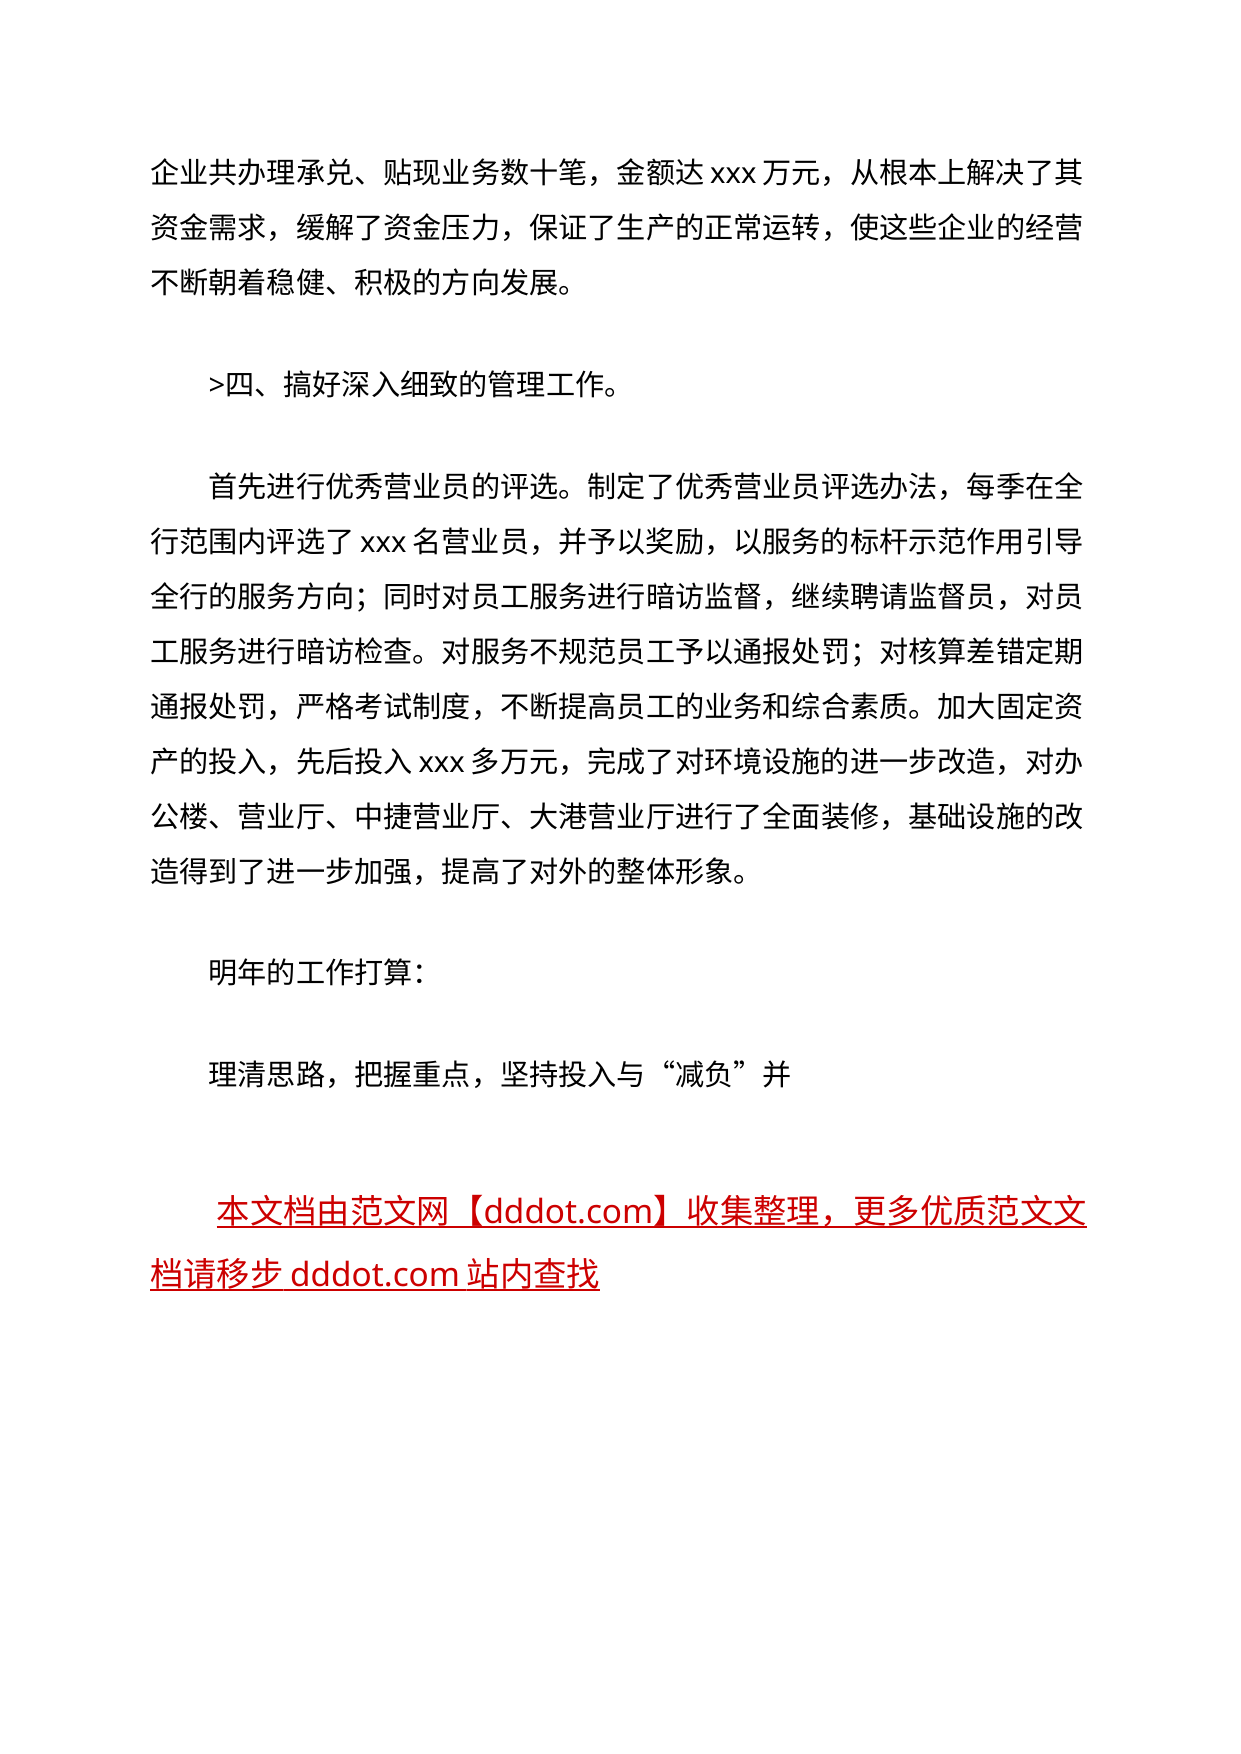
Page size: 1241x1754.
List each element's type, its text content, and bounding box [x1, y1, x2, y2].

text 首先进行优秀营业员的评选。制定了优秀营业员评选办法，每季在全行范围内评选了xxx名营业员，并予以奖励，以服务的标杆示范作用引导全行的服务方向；同时对员工服务进行暗访监督，继续聘请监督员，对员工服务进行暗访检查。对服务不规范员工予以通报处罚；对核算差错定期通报处罚，严格考试制度，不断提高员工的业务和综合素质。加大固定资产的投入，先后投入xxx多万元，完成了对环境设施的进一步改造，对办公楼、营业厅、中捷营业厅、大港营业厅进行了全面装修，基础设施的改造得到了进一步加强，提高了对外的整体形象。 [150, 464, 1090, 890]
text >四、搞好深入细致的管理工作。 [150, 362, 1090, 404]
text 理清思路，把握重点，坚持投入与“减负”并 [150, 1052, 1090, 1094]
text 明年的工作打算： [150, 950, 1090, 992]
text 本文档由范文网【dddot.com】收集整理，更多优质范文文档请移步dddot.com站内查找 [150, 1185, 1090, 1296]
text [150, 150, 1090, 302]
